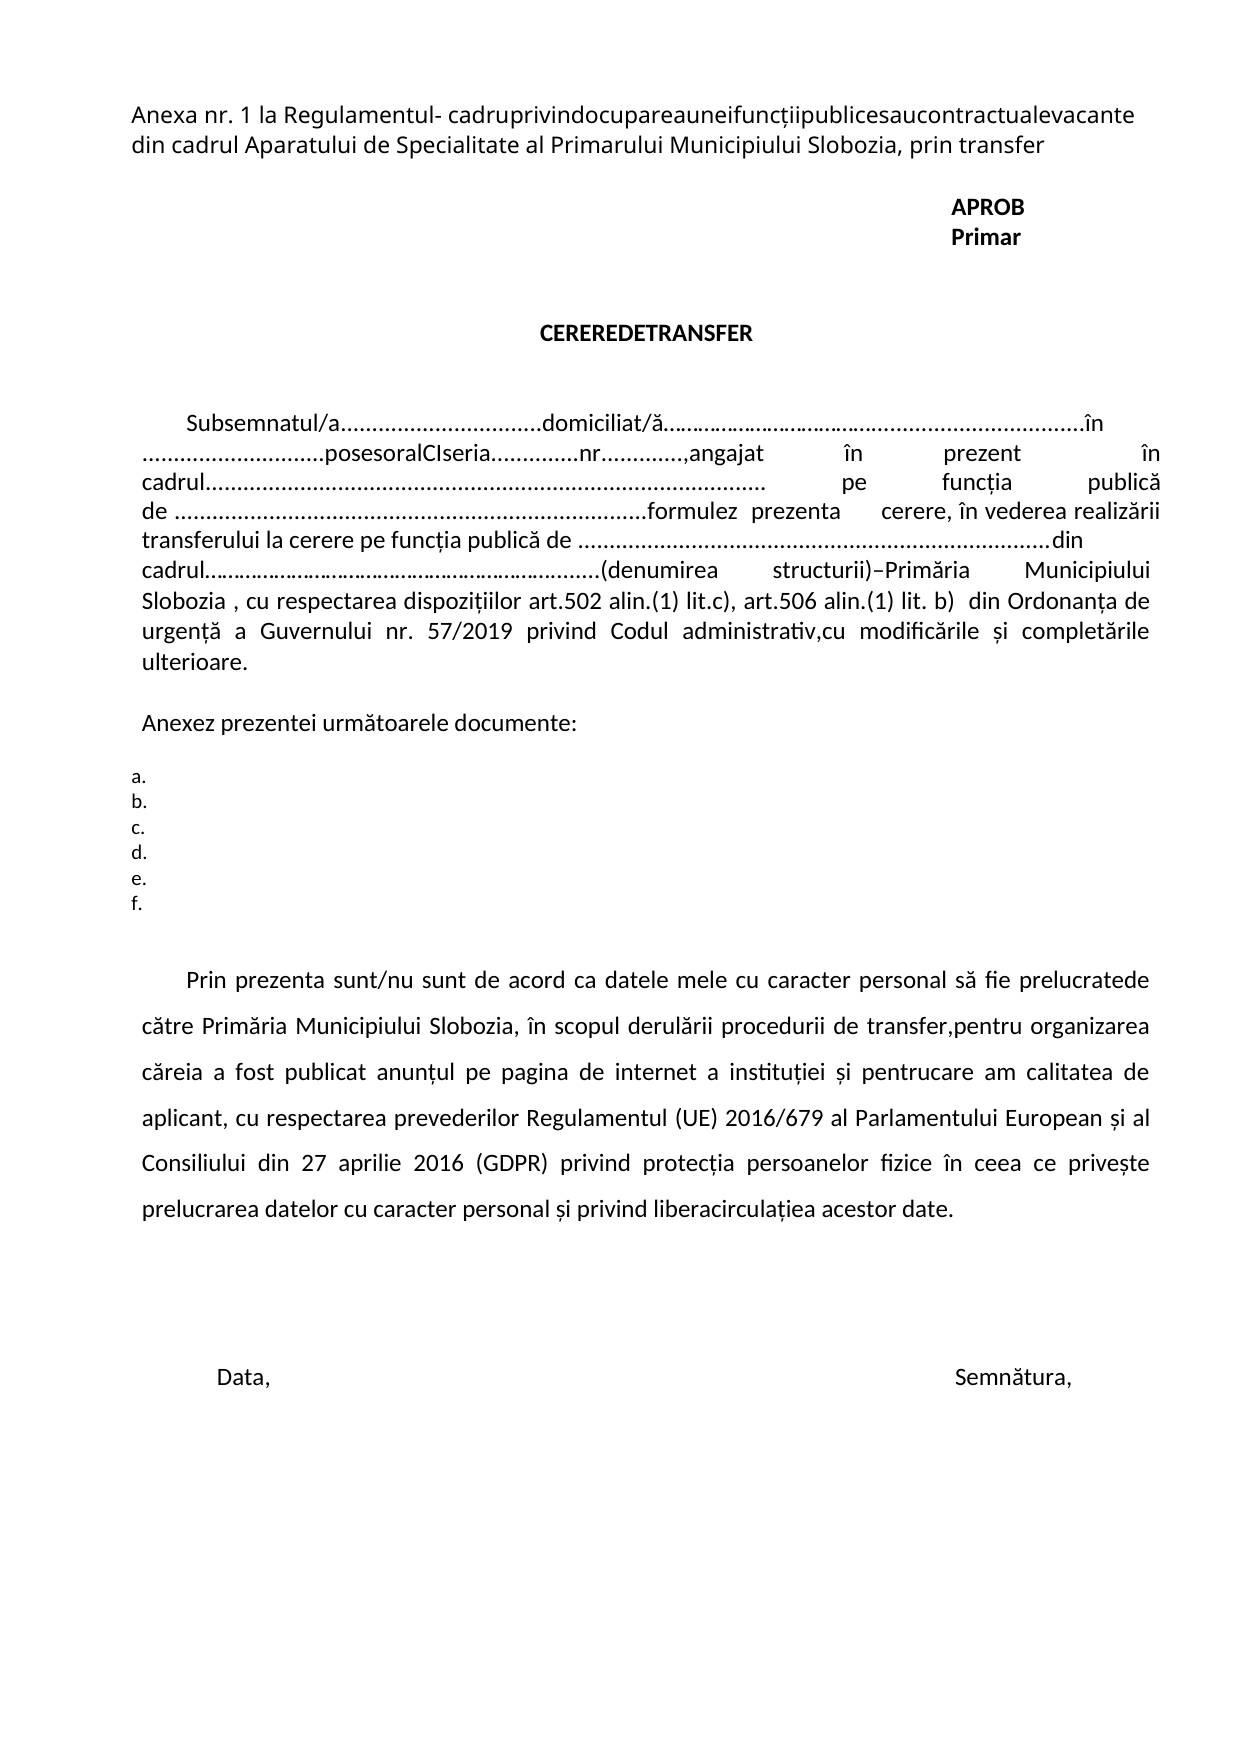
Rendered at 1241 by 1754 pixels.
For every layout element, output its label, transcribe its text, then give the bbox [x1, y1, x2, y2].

text CEREREDETRANSFER [142, 317, 1151, 348]
text f. [131, 890, 1162, 916]
text d. [131, 839, 1162, 865]
text b. [131, 788, 1162, 814]
text Prin prezenta sunt/nu sunt de acord ca datele mele cu caracter personal să fie prelucratede către Primăria Municipiului Slobozia, în scopul derulării procedurii de transfer,pentru organizarea căreia a fost publicat anunțul pe pagina de internet a instituției și pentrucare am calitatea de aplicant, cu respectarea prevederilor Regulamentul (UE) 2016/679 al Parlamentului European și al Consiliului din 27 aprilie 2016 (GDPR) privind protecția persoanelor fizice în ceea ce privește prelucrarea datelor cu caracter personal și privind liberacirculațiea acestor date. [142, 965, 1152, 1224]
text c. [131, 814, 1162, 839]
text APROB [731, 191, 1151, 221]
text .............................posesoralCIseria..............nr.............,angajat în prezent în cadrul......................................................................................... pe funcția publică de ...........................................................................formulez prezenta cerere, în vederea realizării transferului la cerere pe funcția publică de ...........................................................................din [142, 438, 1162, 554]
text Subsemnatul/a................................domiciliat/ă………………………………..................................în [186, 407, 1162, 438]
text Anexez prezentei următoarele documente: [142, 707, 1162, 738]
text Anexa nr. 1 la Regulamentul- cadruprivindocupareauneifuncțiipublicesaucontractualevacante [131, 100, 1151, 129]
text cadrul……………………………………………………........(denumirea structurii)–Primăria Municipiului Slobozia , cu respectarea dispozițiilor art.502 alin.(1) lit.c), art.506 alin.(1) lit. b) din Ordonanța de urgență a Guvernului nr. 57/2019 privind Codul administrativ,cu modificările și completările ulterioare. [142, 554, 1152, 677]
text din cadrul Aparatului de Specialitate al Primarului Municipiului Slobozia, prin transfer [131, 129, 1162, 160]
text Data, Semnătura, [217, 1361, 1162, 1392]
text e. [131, 865, 1162, 890]
text a. [131, 763, 1162, 788]
text Primar [731, 221, 1151, 252]
